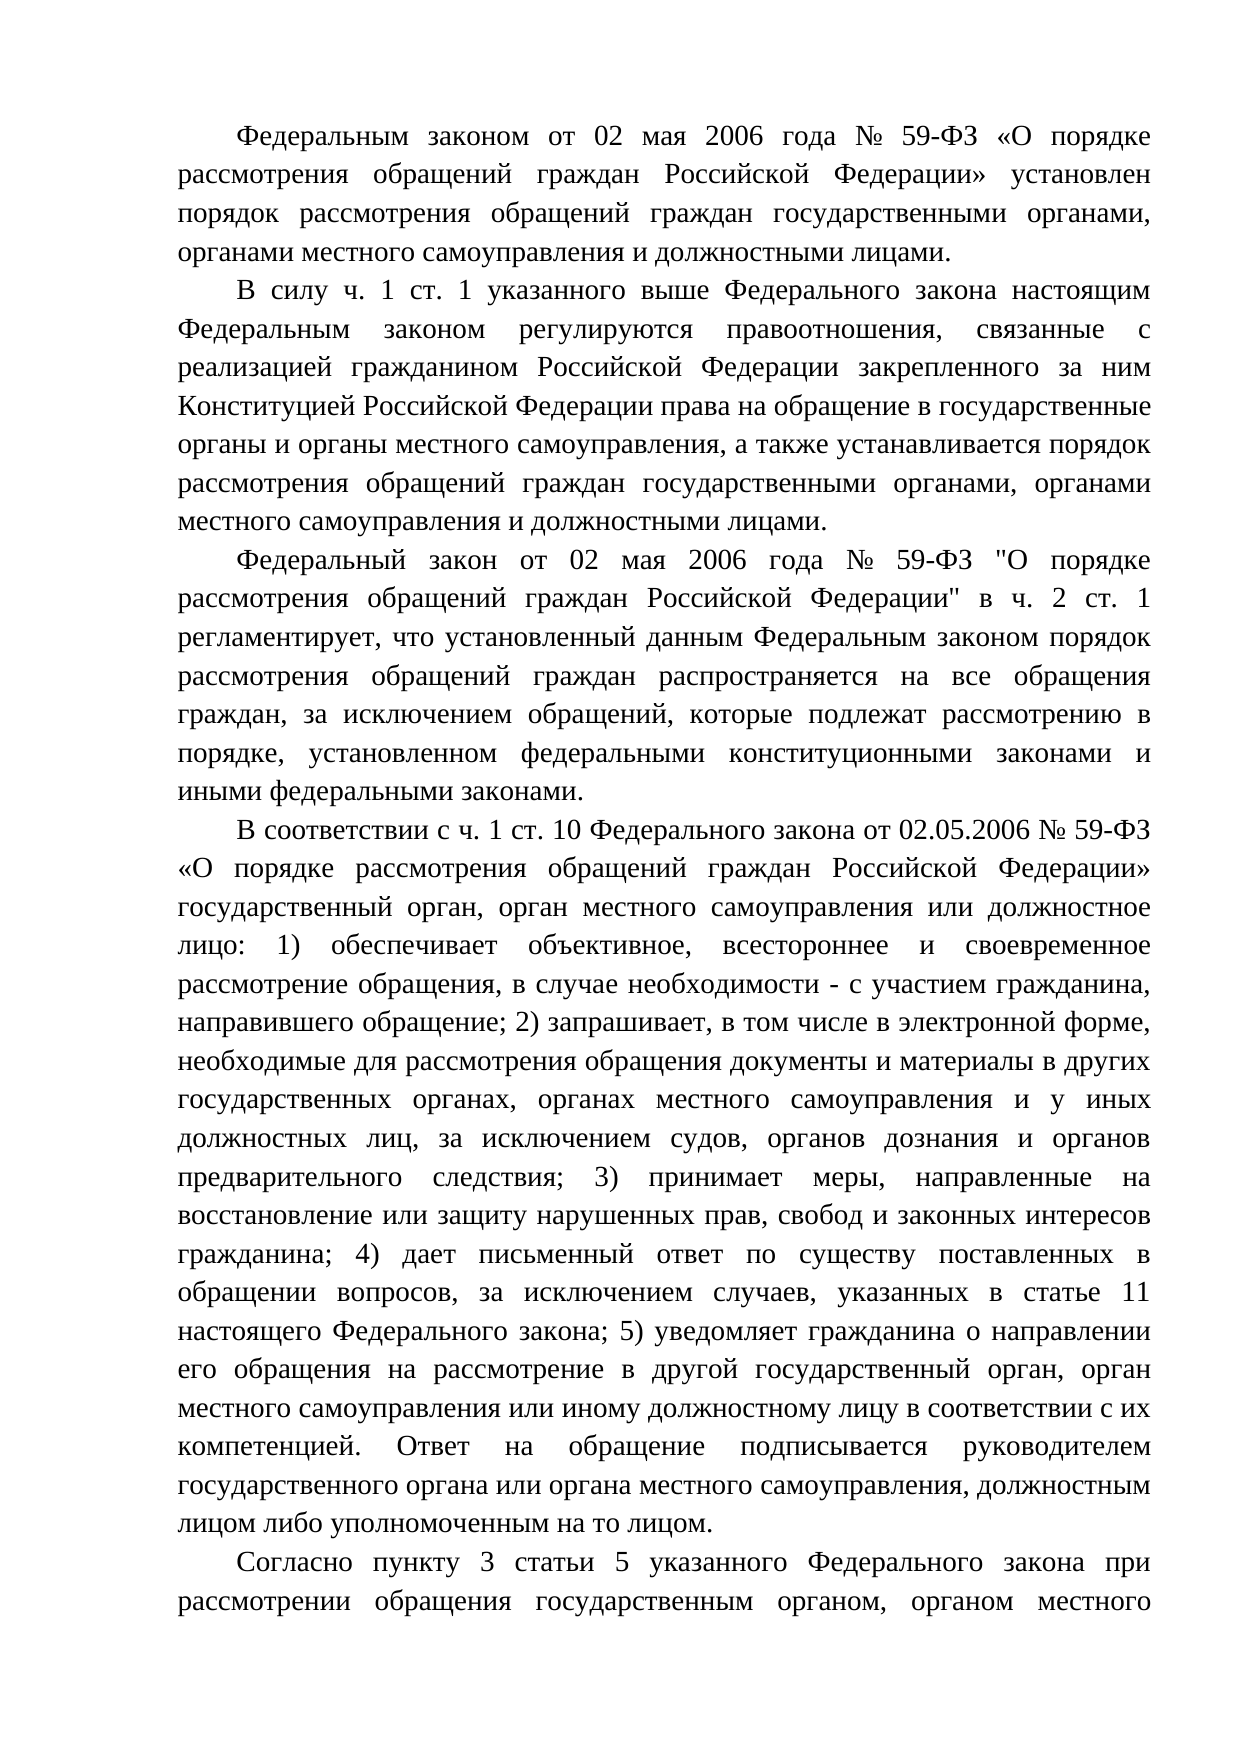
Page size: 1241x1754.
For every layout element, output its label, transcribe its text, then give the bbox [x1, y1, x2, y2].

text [177, 1544, 1152, 1616]
text Федеральным законом от 02 мая 2006 года № 59-ФЗ «О порядке рассмотрения обращений граждан Российской Федерации» установлен порядок рассмотрения обращений граждан государственными органами, органами местного самоуправления и должностными лицами. [177, 118, 1152, 267]
text Федеральный закон от 02 мая 2006 года № 59-ФЗ "О порядке рассмотрения обращений граждан Российской Федерации" в ч. 2 ст. 1 регламентирует, что установленный данным Федеральным законом порядок рассмотрения обращений граждан распространяется на все обращения граждан, за исключением обращений, которые подлежат рассмотрению в порядке, установленном федеральными конституционными законами и иными федеральными законами. [177, 542, 1152, 807]
text В силу ч. 1 ст. 1 указанного выше Федерального закона настоящим Федеральным законом регулируются правоотношения, связанные с реализацией гражданином Российской Федерации закрепленного за ним Конституцией Российской Федерации права на обращение в государственные органы и органы местного самоуправления, а также устанавливается порядок рассмотрения обращений граждан государственными органами, органами местного самоуправления и должностными лицами. [177, 272, 1152, 537]
text В соответствии с ч. 1 ст. 10 Федерального закона от 02.05.2006 № 59-ФЗ «О порядке рассмотрения обращений граждан Российской Федерации» государственный орган, орган местного самоуправления или должностное лицо: 1) обеспечивает объективное, всестороннее и своевременное рассмотрение обращения, в случае необходимости - с участием гражданина, направившего обращение; 2) запрашивает, в том числе в электронной форме, необходимые для рассмотрения обращения документы и материалы в других государственных органах, органах местного самоуправления и у иных должностных лиц, за исключением судов, органов дознания и органов предварительного следствия; 3) принимает меры, направленные на восстановление или защиту нарушенных прав, свобод и законных интересов гражданина; 4) дает письменный ответ по существу поставленных в обращении вопросов, за исключением случаев, указанных в статье 11 настоящего Федерального закона; 5) уведомляет гражданина о направлении его обращения на рассмотрение в другой государственный орган, орган местного самоуправления или иному должностному лицу в соответствии с их компетенцией. Ответ на обращение подписывается руководителем государственного органа или органа местного самоуправления, должностным лицом либо уполномоченным на то лицом. [177, 812, 1152, 1539]
